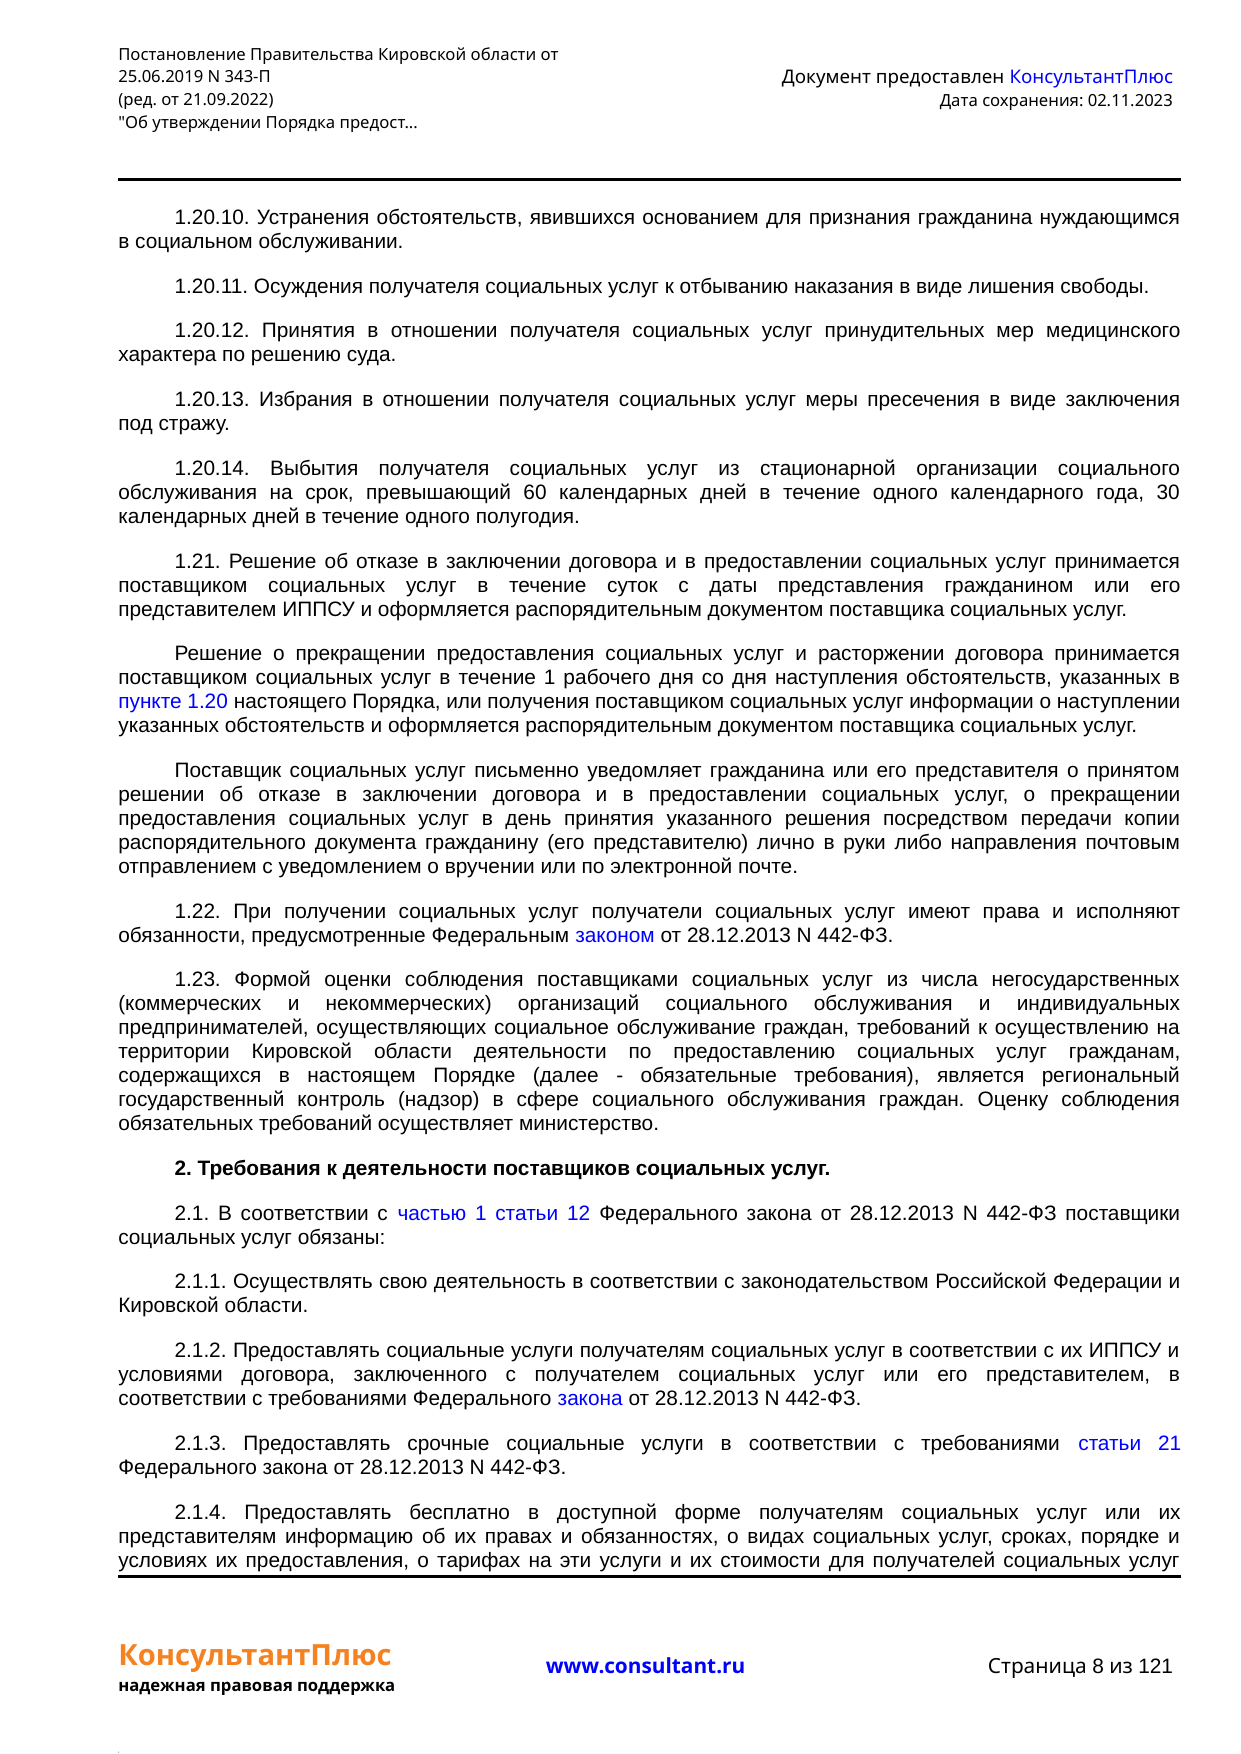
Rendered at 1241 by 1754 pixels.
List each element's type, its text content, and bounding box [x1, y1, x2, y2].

text 1.23. Формой оценки соблюдения поставщиками социальных услуг из числа негосударственных (коммерческих и некоммерческих) организаций социального обслуживания и индивидуальных предпринимателей, осуществляющих социальное обслуживание граждан, требований к осуществлению на территории Кировской области деятельности по предоставлению социальных услуг гражданам, содержащихся в настоящем Порядке (далее - обязательные требования), является региональный государственный контроль (надзор) в сфере социального обслуживания граждан. Оценку соблюдения обязательных требований осуществляет министерство. [118, 967, 1181, 1135]
text Решение о прекращении предоставления социальных услуг и расторжении договора принимается поставщиком социальных услуг в течение 1 рабочего дня со дня наступления обстоятельств, указанных в пункте 1.20 настоящего Порядка, или получения поставщиком социальных услуг информации о наступлении указанных обстоятельств и оформляется распорядительным документом поставщика социальных услуг. [118, 641, 1181, 737]
text 1.20.12. Принятия в отношении получателя социальных услуг принудительных мер медицинского характера по решению суда. [118, 318, 1181, 366]
text 1.21. Решение об отказе в заключении договора и в предоставлении социальных услуг принимается поставщиком социальных услуг в течение суток с даты представления гражданином или его представителем ИППСУ и оформляется распорядительным документом поставщика социальных услуг. [118, 548, 1181, 620]
text 1.20.14. Выбытия получателя социальных услуг из стационарной организации социального обслуживания на срок, превышающий 60 календарных дней в течение одного календарного года, 30 календарных дней в течение одного полугодия. [118, 456, 1181, 528]
text 2.1.3. Предоставлять срочные социальные услуги в соответствии с требованиями статьи 21 Федерального закона от 28.12.2013 N 442-ФЗ. [118, 1431, 1181, 1479]
text 1.22. При получении социальных услуг получатели социальных услуг имеют права и исполняют обязанности, предусмотренные Федеральным законом от 28.12.2013 N 442-ФЗ. [118, 898, 1181, 946]
text 2.1.1. Осуществлять свою деятельность в соответствии с законодательством Российской Федерации и Кировской области. [118, 1269, 1181, 1317]
text 2.1. В соответствии с частью 1 статьи 12 Федерального закона от 28.12.2013 N 442-ФЗ поставщики социальных услуг обязаны: [118, 1201, 1181, 1248]
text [118, 1499, 1181, 1571]
text 1.20.10. Устранения обстоятельств, явившихся основанием для признания гражданина нуждающимся в социальном обслуживании. [118, 205, 1181, 253]
text 2.1.2. Предоставлять социальные услуги получателям социальных услуг в соответствии с их ИППСУ и условиями договора, заключенного с получателем социальных услуг или его представителем, в соответствии с требованиями Федерального закона от 28.12.2013 N 442-ФЗ. [118, 1338, 1181, 1410]
text 1.20.13. Избрания в отношении получателя социальных услуг меры пресечения в виде заключения под стражу. [118, 387, 1181, 435]
title 2. Требования к деятельности поставщиков социальных услуг. [118, 1156, 1181, 1180]
text Поставщик социальных услуг письменно уведомляет гражданина или его представителя о принятом решении об отказе в заключении договора и в предоставлении социальных услуг, о прекращении предоставления социальных услуг в день принятия указанного решения посредством передачи копии распорядительного документа гражданину (его представителю) лично в руки либо направления почтовым отправлением с уведомлением о вручении или по электронной почте. [118, 758, 1181, 878]
text 1.20.11. Осуждения получателя социальных услуг к отбыванию наказания в виде лишения свободы. [118, 273, 1181, 297]
